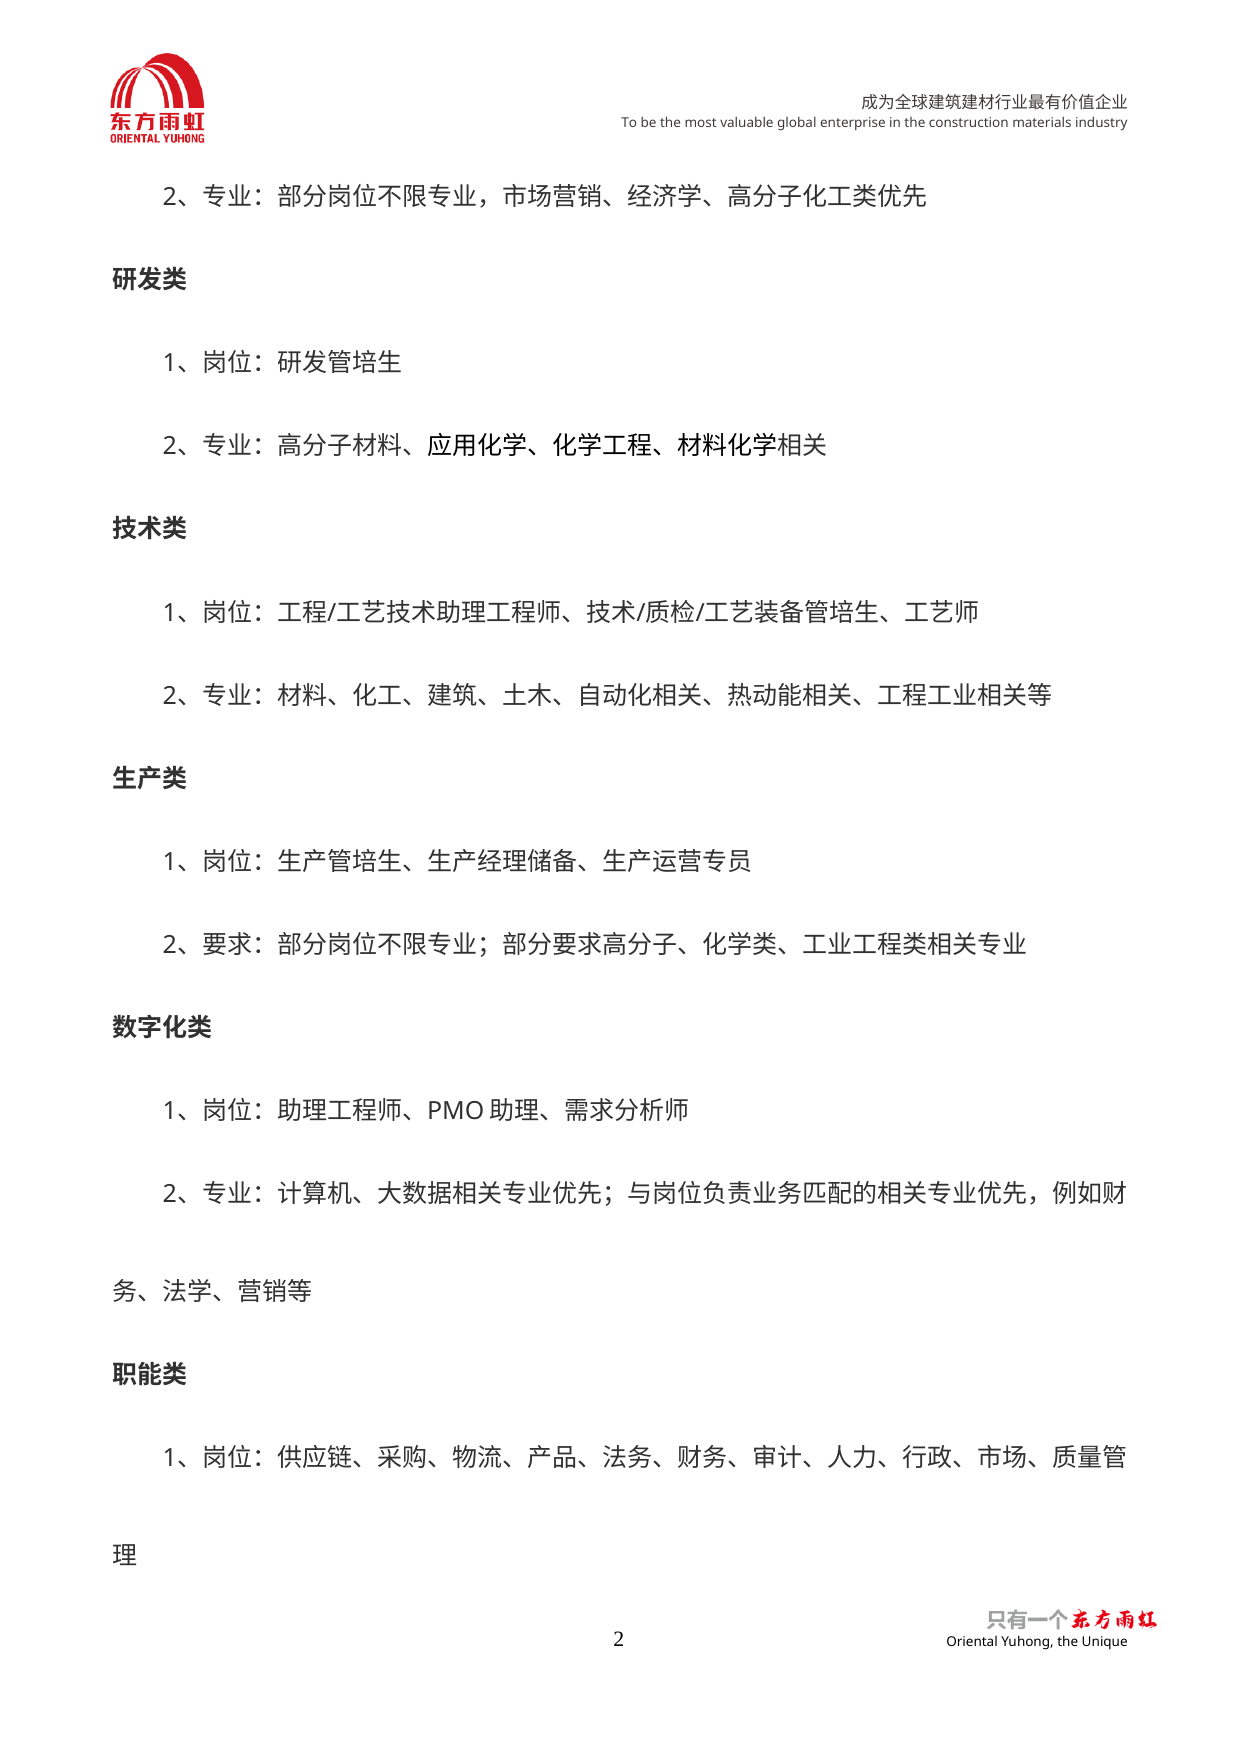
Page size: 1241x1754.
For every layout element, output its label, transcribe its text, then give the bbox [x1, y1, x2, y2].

list 岗位：工程/工艺技术助理工程师、技术/质检/工艺装备管培生、工艺师 [112, 578, 1128, 643]
list 专业：材料、化工、建筑、土木、自动化相关、热动能相关、工程工业相关等 [112, 661, 1128, 726]
list 要求：部分岗位不限专业；部分要求高分子、化学类、工业工程类相关专业 [112, 910, 1128, 975]
list 岗位：助理工程师、PMO助理、需求分析师 [112, 1076, 1128, 1141]
list 专业：部分岗位不限专业，市场营销、经济学、高分子化工类优先 [112, 162, 1128, 227]
text 技术类 [112, 494, 1128, 559]
picture [93, 47, 217, 149]
list 岗位：生产管培生、生产经理储备、生产运营专员 [112, 827, 1128, 892]
list 岗位：供应链、采购、物流、产品、法务、财务、审计、人力、行政、市场、质量管理 [112, 1423, 1128, 1586]
list 专业：计算机、大数据相关专业优先；与岗位负责业务匹配的相关专业优先，例如财务、法学、营销等 [112, 1159, 1128, 1322]
list 研发类 [112, 245, 1128, 310]
list 岗位：研发管培生 [112, 328, 1128, 393]
list 生产类 [112, 744, 1128, 809]
picture [984, 1604, 1162, 1634]
list 专业：高分子材料、应用化学、化学工程、材料化学相关 [112, 411, 1128, 476]
list 数字化类 [112, 993, 1128, 1058]
text 职能类 [112, 1340, 1128, 1405]
